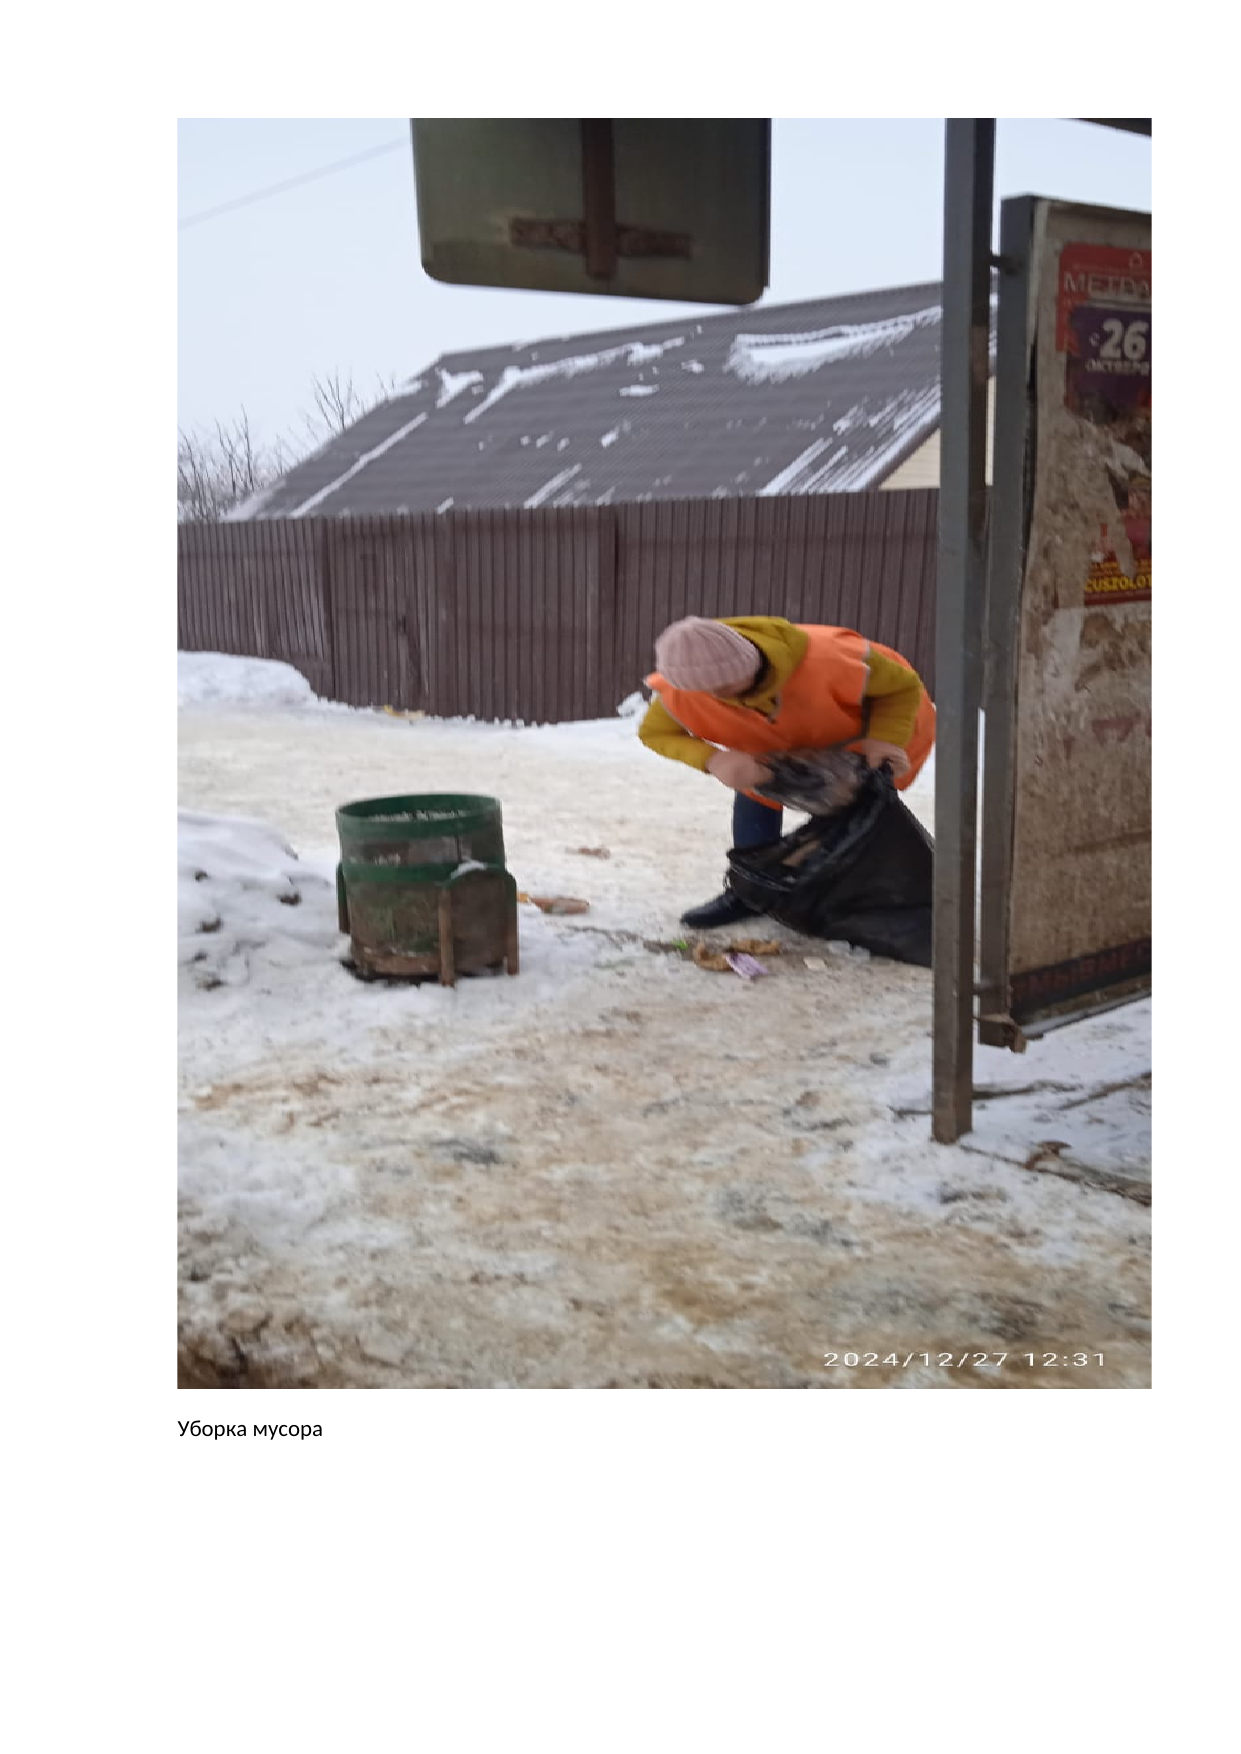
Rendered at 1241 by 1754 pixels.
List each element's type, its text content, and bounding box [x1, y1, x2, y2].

text Уборка мусора [177, 1414, 1152, 1442]
picture [177, 118, 1152, 1389]
